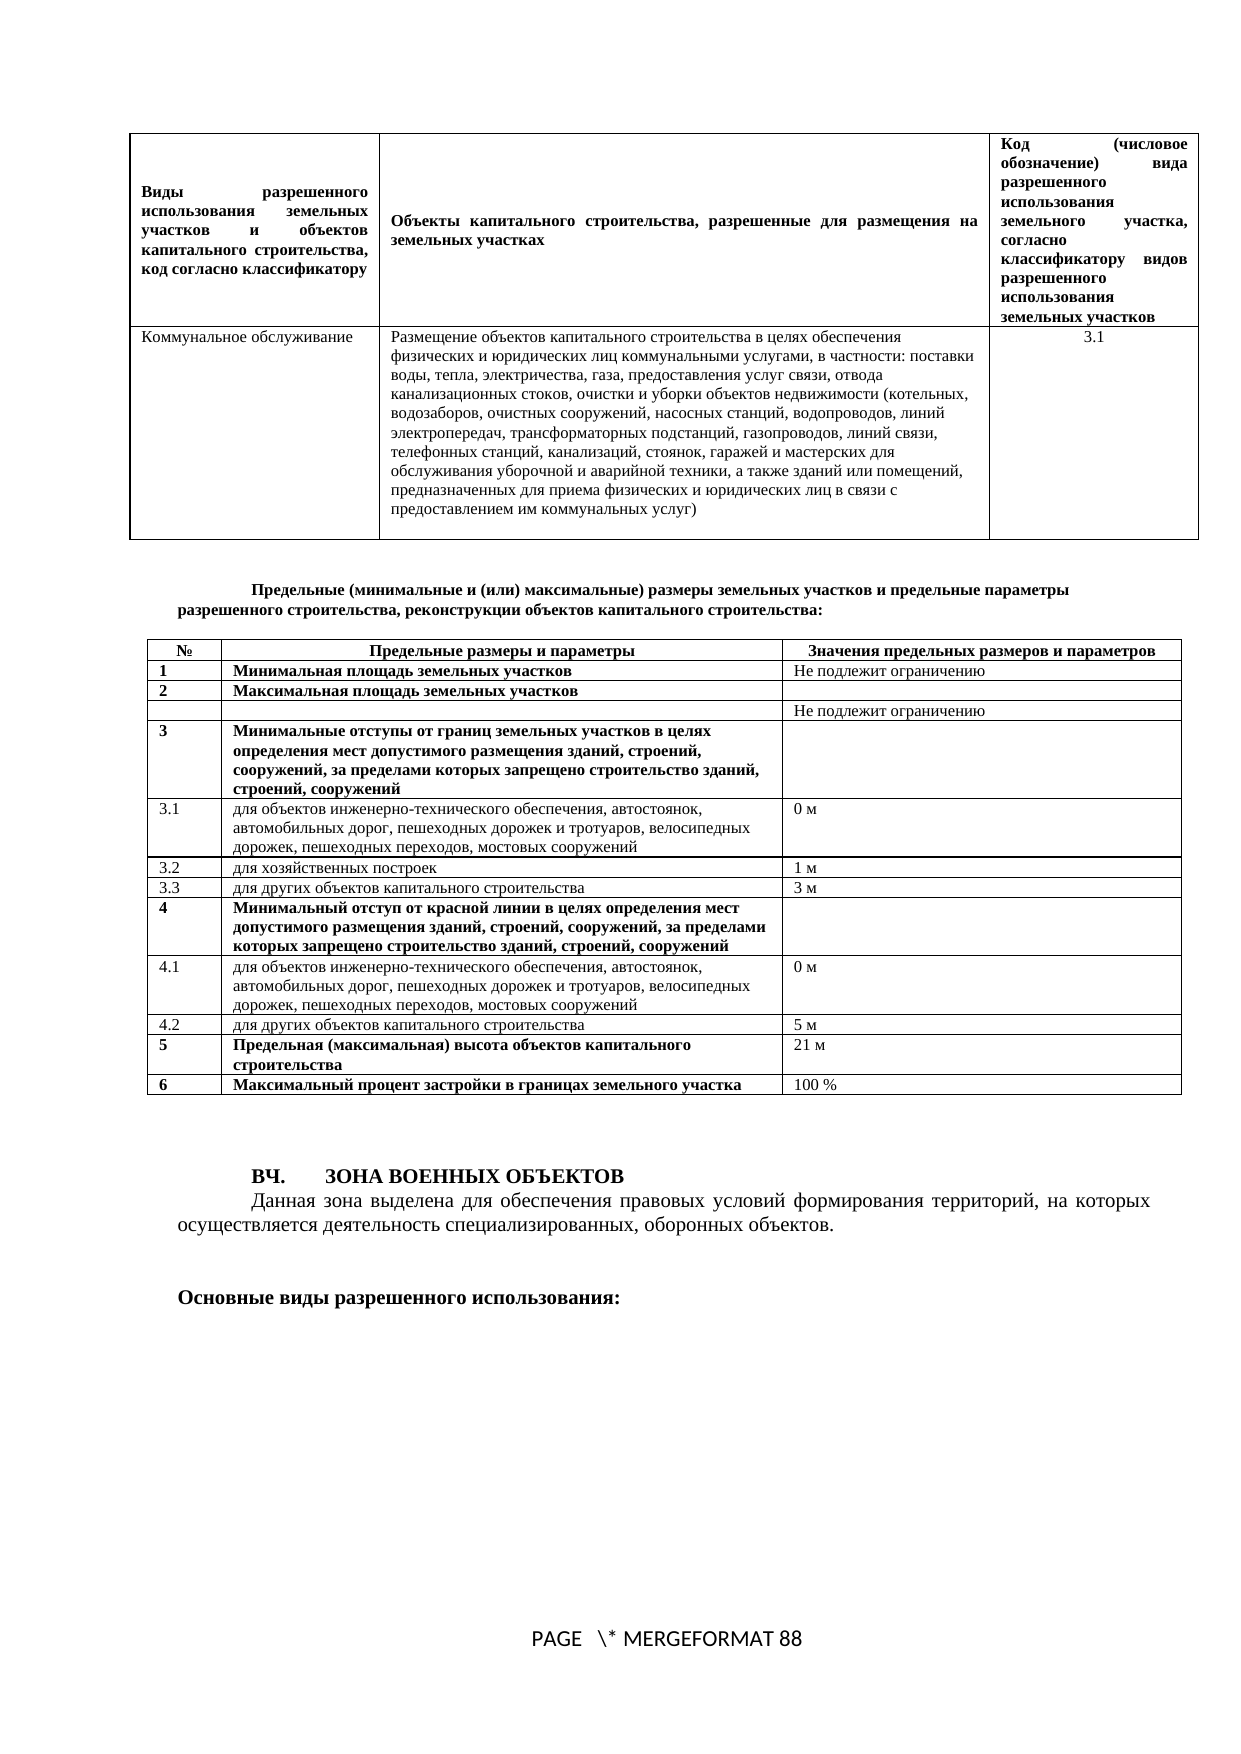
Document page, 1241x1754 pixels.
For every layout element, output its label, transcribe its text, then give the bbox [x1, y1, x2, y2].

table_cell 3.1 [148, 799, 221, 856]
table_cell 3 м [783, 878, 1181, 897]
table_cell Максимальная площадь земельных участков [222, 681, 782, 700]
table_cell Максимальный процент застройки в границах земельного участка [222, 1075, 782, 1094]
table_cell 5 [148, 1035, 221, 1073]
table_cell для других объектов капитального строительства [222, 878, 782, 897]
table_cell 3.1 [990, 327, 1198, 539]
table_cell для объектов инженерно-технического обеспечения, автостоянок, автомобильных дорог, пешеходных дорожек и тротуаров, велосипедных дорожек, пешеходных переходов, мостовых сооружений [222, 799, 782, 856]
table_cell Предельная (максимальная) высота объектов капитального строительства [222, 1035, 782, 1073]
table_cell для объектов инженерно-технического обеспечения, автостоянок, автомобильных дорог, пешеходных дорожек и тротуаров, велосипедных дорожек, пешеходных переходов, мостовых сооружений [222, 956, 782, 1014]
table_cell 3.3 [148, 878, 221, 897]
table_cell 3.2 [148, 858, 221, 877]
table_cell 6 [148, 1075, 221, 1094]
table_cell 21 м [783, 1035, 1181, 1073]
table_cell [148, 701, 221, 720]
table_cell Минимальный отступ от красной линии в целях определения мест допустимого размещения зданий, строений, сооружений, за пределами которых запрещено строительство зданий, строений, сооружений [222, 898, 782, 955]
table_cell 5 м [783, 1015, 1181, 1034]
text Основные виды разрешенного использования: [177, 1284, 1152, 1309]
table_cell для других объектов капитального строительства [222, 1015, 782, 1034]
table_cell 3 [148, 721, 221, 798]
table_cell Не подлежит ограничению [783, 701, 1181, 720]
text ВЧ. ЗОНА ВОЕННЫХ ОБЪЕКТОВ [177, 1164, 1152, 1188]
text Данная зона выделена для обеспечения правовых условий формирования территорий, на которых осуществляется деятельность специализированных, оборонных объектов. [177, 1188, 1152, 1236]
table_header Предельные размеры и параметры [222, 640, 782, 659]
table_header Код (числовое обозначение) вида разрешенного использования земельного участка, согласно классификатору видов разрешенного использования земельных участков [990, 134, 1198, 326]
table_cell 4.2 [148, 1015, 221, 1034]
table_cell [783, 898, 1181, 955]
table_cell 4 [148, 898, 221, 955]
table_cell [783, 721, 1181, 798]
table_cell 4.1 [148, 956, 221, 1014]
table_cell Минимальная площадь земельных участков [222, 661, 782, 680]
table_cell Коммунальное обслуживание [131, 327, 379, 539]
text Предельные (минимальные и (или) максимальные) размеры земельных участков и предельные параметры разрешенного строительства, реконструкции объектов капитального строительства: [177, 580, 1152, 618]
table_header Значения предельных размеров и параметров [783, 640, 1181, 659]
table_cell 2 [148, 681, 221, 700]
table_cell для хозяйственных построек [222, 858, 782, 877]
table_cell 0 м [783, 799, 1181, 856]
table_cell 100 % [783, 1075, 1181, 1094]
table_cell [783, 681, 1181, 700]
table_cell 1 [148, 661, 221, 680]
table_header Виды разрешенного использования земельных участков и объектов капитального строительства, код согласно классификатору [131, 134, 379, 326]
table_cell Минимальные отступы от границ земельных участков в целях определения мест допустимого размещения зданий, строений, сооружений, за пределами которых запрещено строительство зданий, строений, сооружений [222, 721, 782, 798]
table_cell 1 м [783, 858, 1181, 877]
table_header № [148, 640, 221, 659]
table_header Объекты капитального строительства, разрешенные для размещения на земельных участках [380, 134, 989, 326]
table_cell Не подлежит ограничению [783, 661, 1181, 680]
table_cell [222, 701, 782, 720]
table_cell Размещение объектов капитального строительства в целях обеспечения физических и юридических лиц коммунальными услугами, в частности: поставки воды, тепла, электричества, газа, предоставления услуг связи, отвода канализационных стоков, очистки и уборки объектов недвижимости (котельных, водозаборов, очистных сооружений, насосных станций, водопроводов, линий электропередач, трансформаторных подстанций, газопроводов, линий связи, телефонных станций, канализаций, стоянок, гаражей и мастерских для обслуживания уборочной и аварийной техники, а также зданий или помещений, предназначенных для приема физических и юридических лиц в связи с предоставлением им коммунальных услуг) [380, 327, 989, 539]
table_cell 0 м [783, 956, 1181, 1014]
